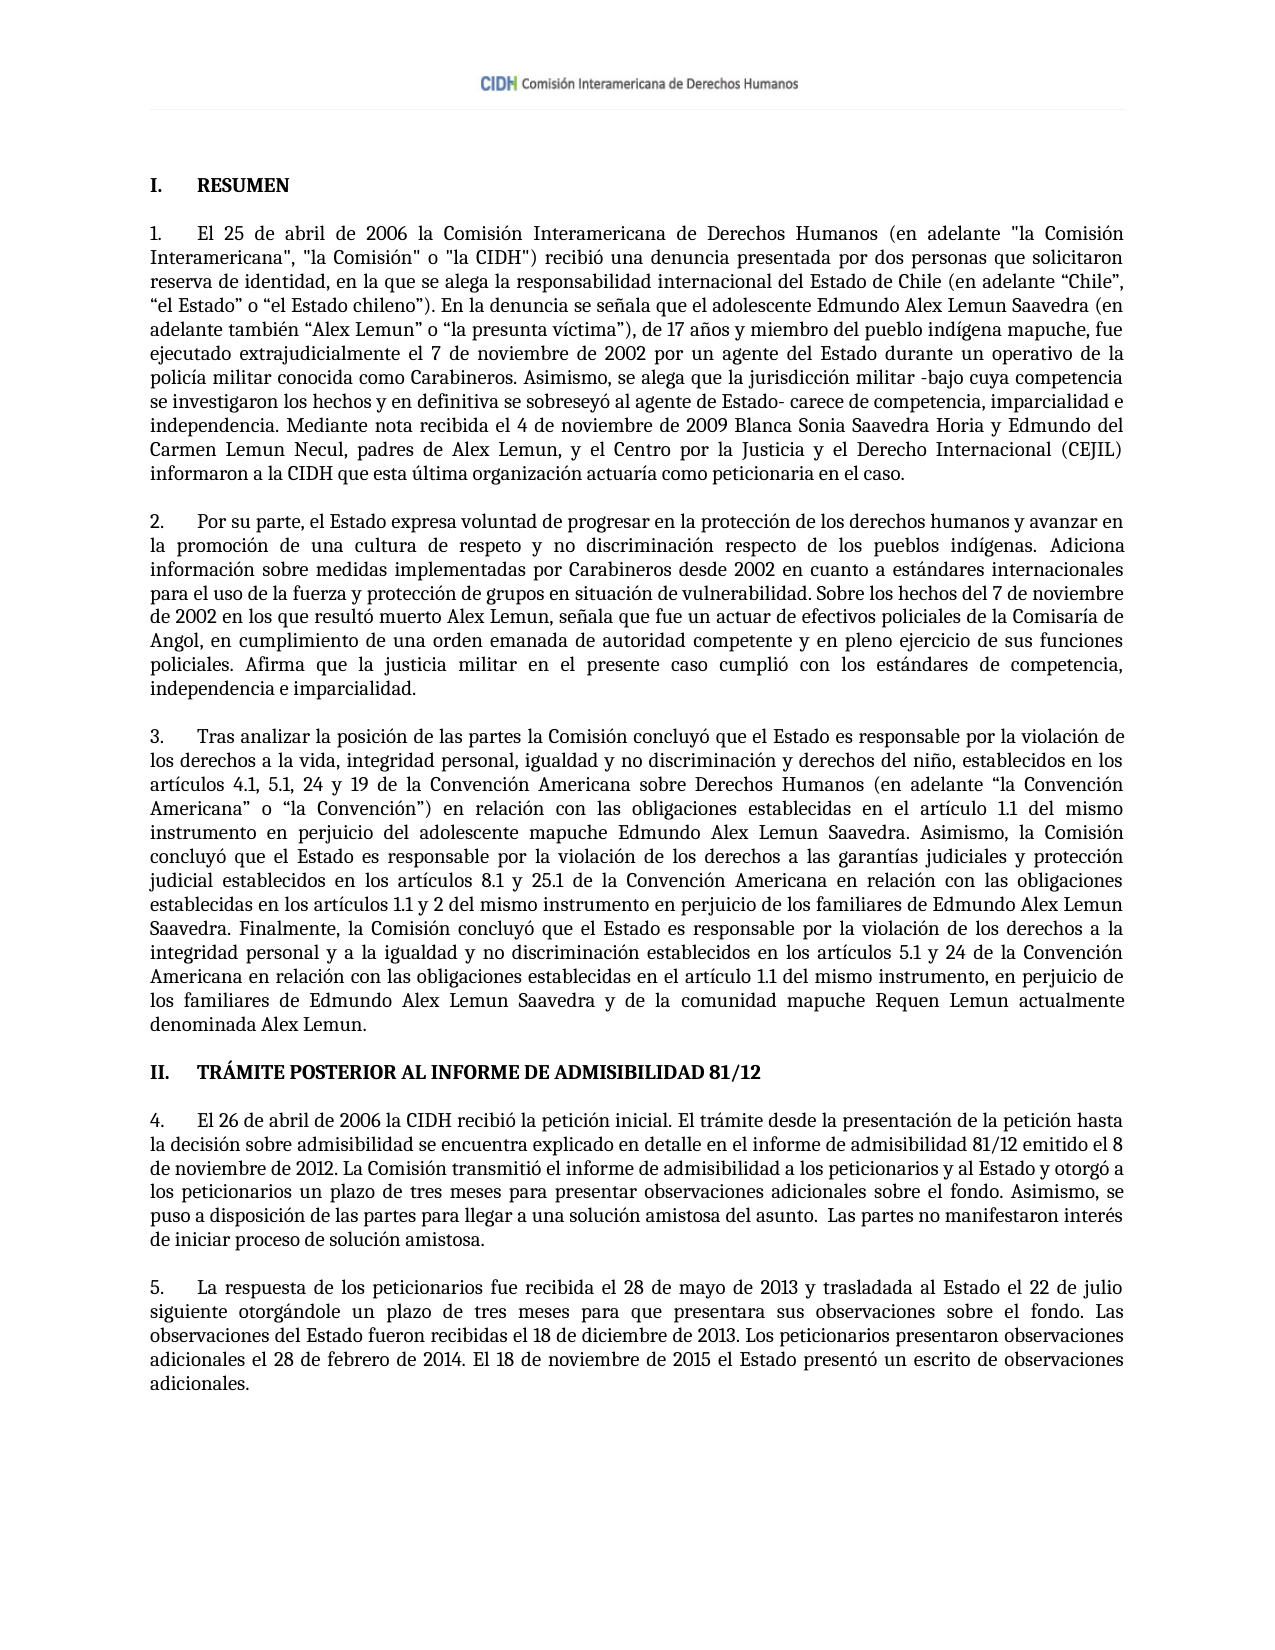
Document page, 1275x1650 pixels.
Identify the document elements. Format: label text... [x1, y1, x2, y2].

list La respuesta de los peticionarios fue recibida el 28 de mayo de 2013 y trasladada al Estado el 22 de julio siguiente otorgándole un plazo de tres meses para que presentara sus observaciones sobre el fondo. Las observaciones del Estado fueron recibidas el 18 de diciembre de 2013. Los peticionarios presentaron observaciones adicionales el 28 de febrero de 2014. El 18 de noviembre de 2015 el Estado presentó un escrito de observaciones adicionales. [150, 1276, 1125, 1396]
list Tras analizar la posición de las partes la Comisión concluyó que el Estado es responsable por la violación de los derechos a la vida, integridad personal, igualdad y no discriminación y derechos del niño, establecidos en los artículos 4.1, 5.1, 24 y 19 de la Convención Americana sobre Derechos Humanos (en adelante “la Convención Americana” o “la Convención”) en relación con las obligaciones establecidas en el artículo 1.1 del mismo instrumento en perjuicio del adolescente mapuche Edmundo Alex Lemun Saavedra. Asimismo, la Comisión concluyó que el Estado es responsable por la violación de los derechos a las garantías judiciales y protección judicial establecidos en los artículos 8.1 y 25.1 de la Convención Americana en relación con las obligaciones establecidas en los artículos 1.1 y 2 del mismo instrumento en perjuicio de los familiares de Edmundo Alex Lemun Saavedra. Finalmente, la Comisión concluyó que el Estado es responsable por la violación de los derechos a la integridad personal y a la igualdad y no discriminación establecidos en los artículos 5.1 y 24 de la Convención Americana en relación con las obligaciones establecidas en el artículo 1.1 del mismo instrumento, en perjuicio de los familiares de Edmundo Alex Lemun Saavedra y de la comunidad mapuche Requen Lemun actualmente denominada Alex Lemun. [150, 725, 1125, 1036]
list El 26 de abril de 2006 la CIDH recibió la petición inicial. El trámite desde la presentación de la petición hasta la decisión sobre admisibilidad se encuentra explicado en detalle en el informe de admisibilidad 81/12 emitido el 8 de noviembre de 2012. La Comisión transmitió el informe de admisibilidad a los peticionarios y al Estado y otorgó a los peticionarios un plazo de tres meses para presentar observaciones adicionales sobre el fondo. Asimismo, se puso a disposición de las partes para llegar a una solución amistosa del asunto. Las partes no manifestaron interés de iniciar proceso de solución amistosa. [150, 1108, 1125, 1252]
picture [475, 75, 800, 93]
subtitle TRÁMITE POSTERIOR AL INFORME DE ADMISIBILIDAD 81/12 [150, 1060, 1125, 1084]
list El 25 de abril de 2006 la Comisión Interamericana de Derechos Humanos (en adelante "la Comisión Interamericana", "la Comisión" o "la CIDH") recibió una denuncia presentada por dos personas que solicitaron reserva de identidad, en la que se alega la responsabilidad internacional del Estado de Chile (en adelante “Chile”, “el Estado” o “el Estado chileno”). En la denuncia se señala que el adolescente Edmundo Alex Lemun Saavedra (en adelante también “Alex Lemun” o “la presunta víctima”), de 17 años y miembro del pueblo indígena mapuche, fue ejecutado extrajudicialmente el 7 de noviembre de 2002 por un agente del Estado durante un operativo de la policía militar conocida como Carabineros. Asimismo, se alega que la jurisdicción militar -bajo cuya competencia se investigaron los hechos y en definitiva se sobreseyó al agente de Estado- carece de competencia, imparcialidad e independencia. Mediante nota recibida el 4 de noviembre de 2009 Blanca Sonia Saavedra Horia y Edmundo del Carmen Lemun Necul, padres de Alex Lemun, y el Centro por la Justicia y el Derecho Internacional (CEJIL) informaron a la CIDH que esta última organización actuaría como peticionaria en el caso. [150, 222, 1125, 485]
list Por su parte, el Estado expresa voluntad de progresar en la protección de los derechos humanos y avanzar en la promoción de una cultura de respeto y no discriminación respecto de los pueblos indígenas. Adiciona información sobre medidas implementadas por Carabineros desde 2002 en cuanto a estándares internacionales para el uso de la fuerza y protección de grupos en situación de vulnerabilidad. Sobre los hechos del 7 de noviembre de 2002 en los que resultó muerto Alex Lemun, señala que fue un actuar de efectivos policiales de la Comisaría de Angol, en cumplimiento de una orden emanada de autoridad competente y en pleno ejercicio de sus funciones policiales. Afirma que la justicia militar en el presente caso cumplió con los estándares de competencia, independencia e imparcialidad. [150, 509, 1125, 701]
subtitle RESUMEN [150, 174, 1125, 198]
